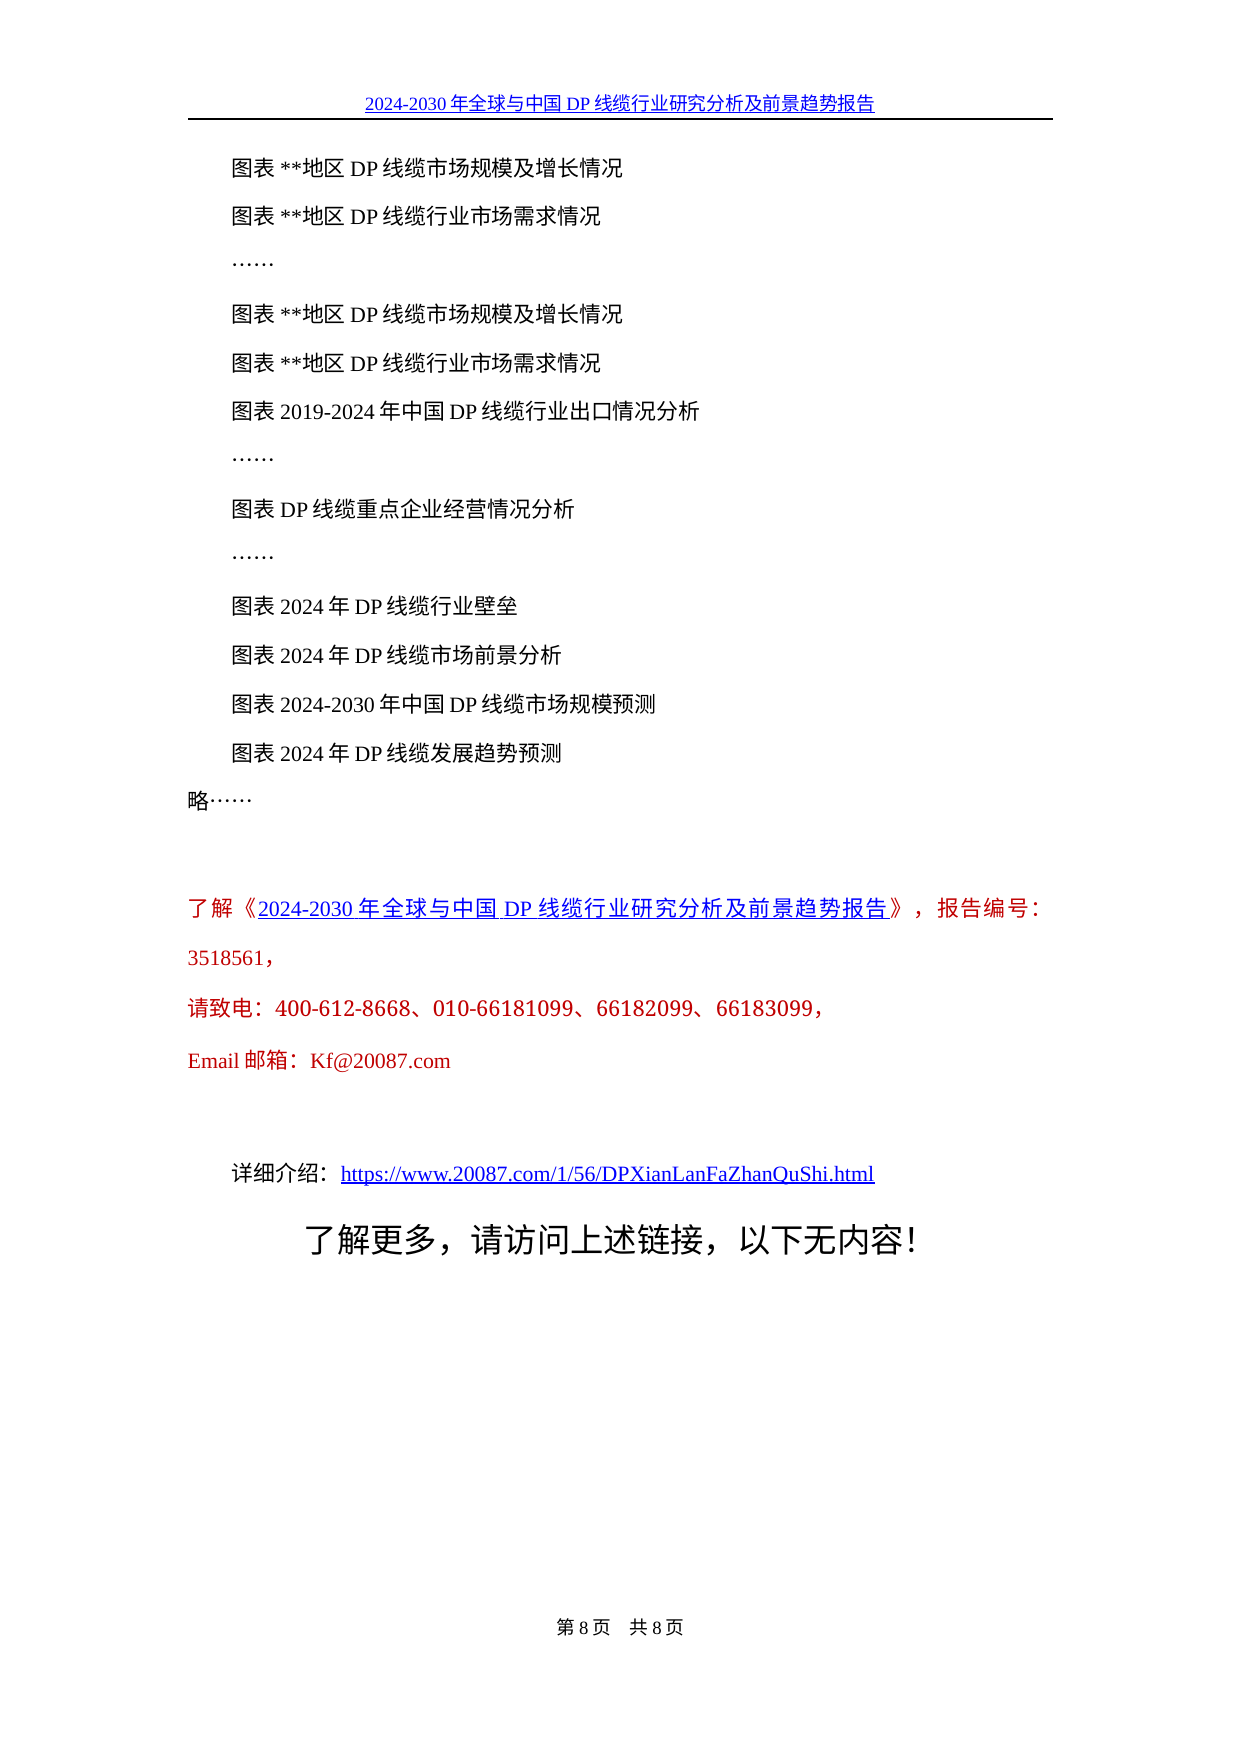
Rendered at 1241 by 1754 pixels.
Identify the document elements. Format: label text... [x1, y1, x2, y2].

text Email邮箱：Kf@20087.com [187, 1042, 1053, 1075]
text 了解《2024-2030年全球与中国DP线缆行业研究分析及前景趋势报告》，报告编号：3518561， [187, 890, 1053, 972]
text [187, 150, 1053, 816]
title 了解更多，请访问上述链接，以下无内容！ [187, 1205, 1053, 1270]
text 请致电：400-612-8668、010-66181099、66182099、66183099， [187, 991, 1053, 1023]
text 详细介绍：https://www.20087.com/1/56/DPXianLanFaZhanQuShi.html [187, 1155, 1053, 1188]
